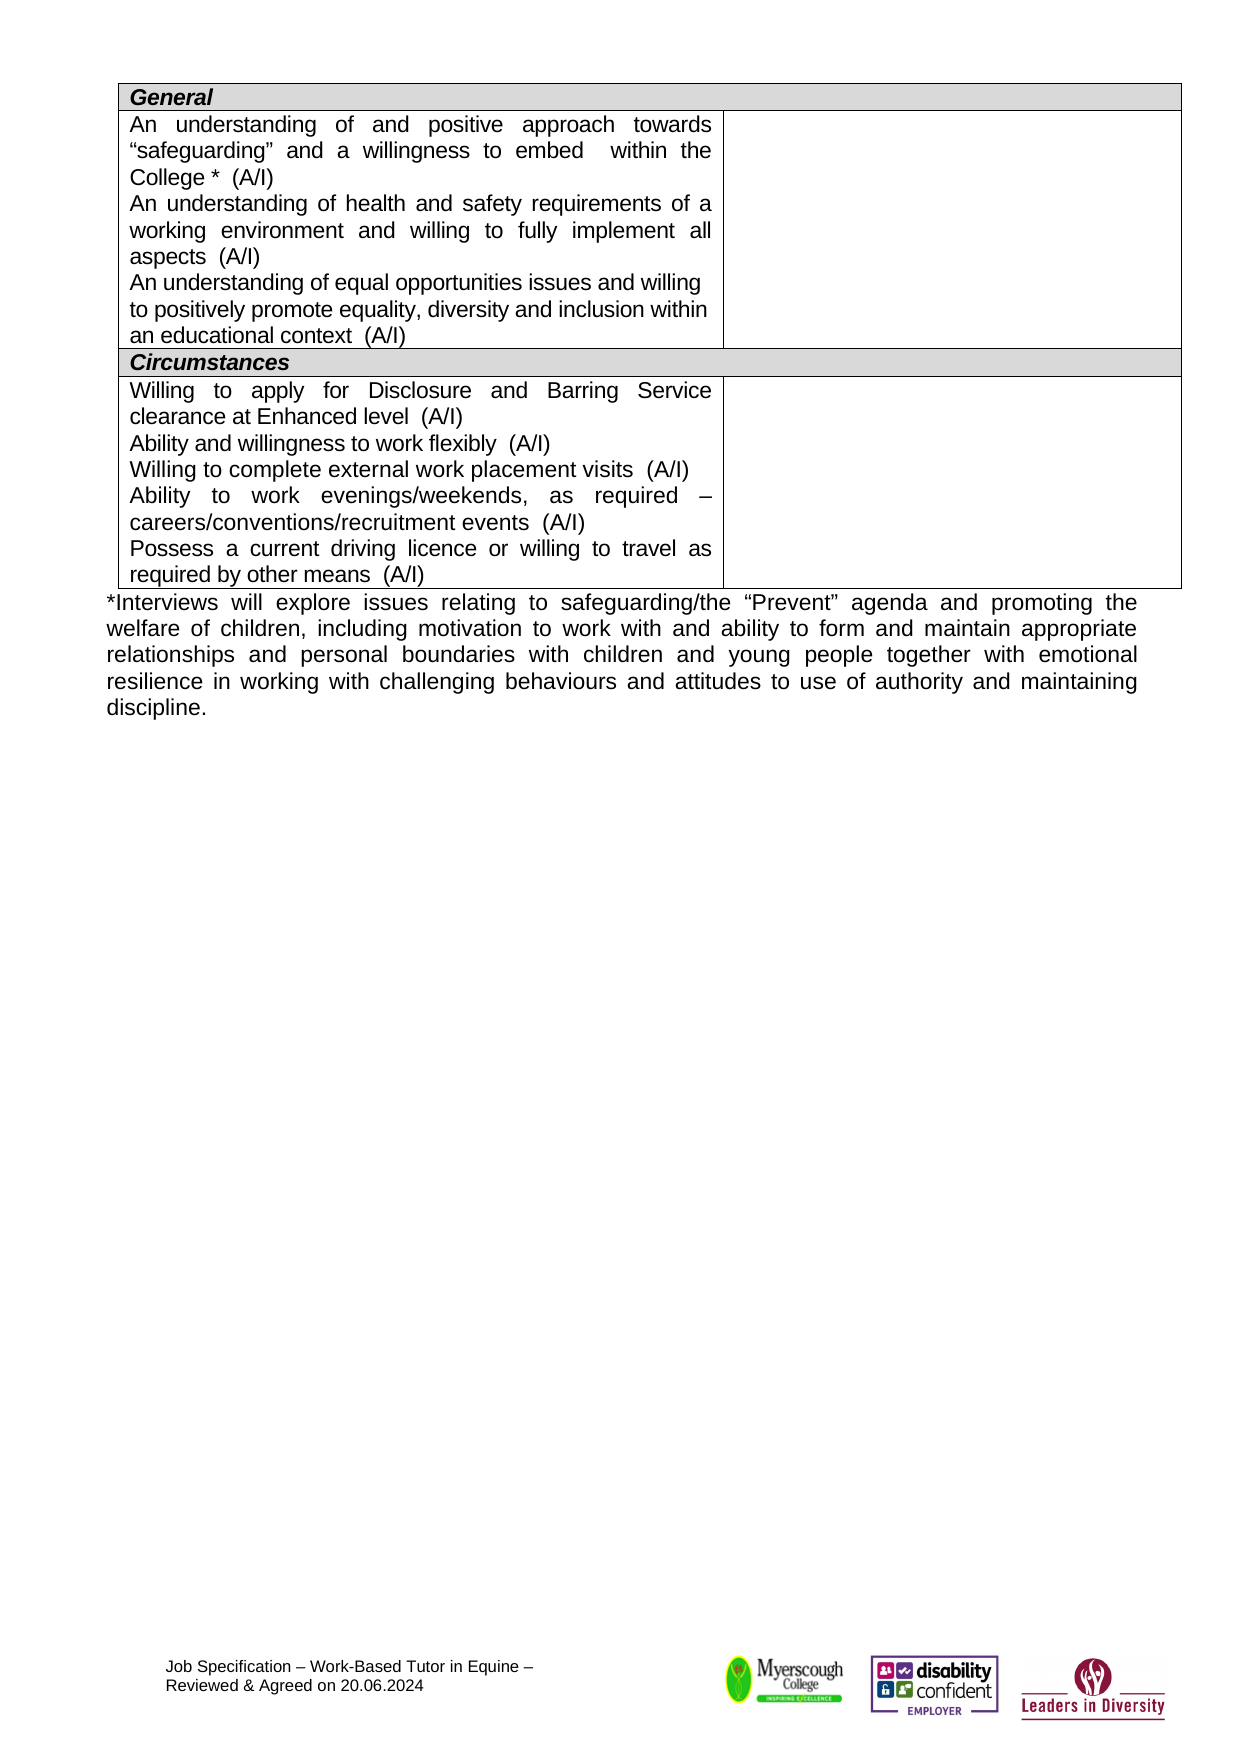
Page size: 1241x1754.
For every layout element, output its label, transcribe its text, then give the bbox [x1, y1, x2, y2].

table_cell [724, 377, 1181, 588]
table_cell Willing to apply for Disclosure and Barring Service clearance at Enhanced level (A/I) Ability and willingness to work flexibly (A/I) Willing to complete external work placement visits (A/I) Ability to work evenings/weekends, as required – careers/conventions/recruitment events (A/I) Possess a current driving licence or willing to travel as required by other means (A/I) [119, 377, 723, 588]
picture [1018, 1655, 1168, 1723]
text *Interviews will explore issues relating to safeguarding/the “Prevent” agenda and promoting the welfare of children, including motivation to work with and ability to form and maintain appropriate relationships and personal boundaries with children and young people together with emotional resilience in working with challenging behaviours and attitudes to use of authority and maintaining discipline. [106, 589, 1138, 720]
table_cell [724, 111, 1181, 348]
table_cell Circumstances [119, 349, 1181, 376]
table_header General [119, 84, 1181, 110]
picture [860, 1651, 1007, 1718]
table_cell An understanding of and positive approach towards “safeguarding” and a willingness to embed within the College * (A/I) An understanding of health and safety requirements of a working environment and willing to fully implement all aspects (A/I) An understanding of equal opportunities issues and willing to positively promote equality, diversity and inclusion within an educational context (A/I) [119, 111, 723, 348]
picture [723, 1652, 846, 1709]
